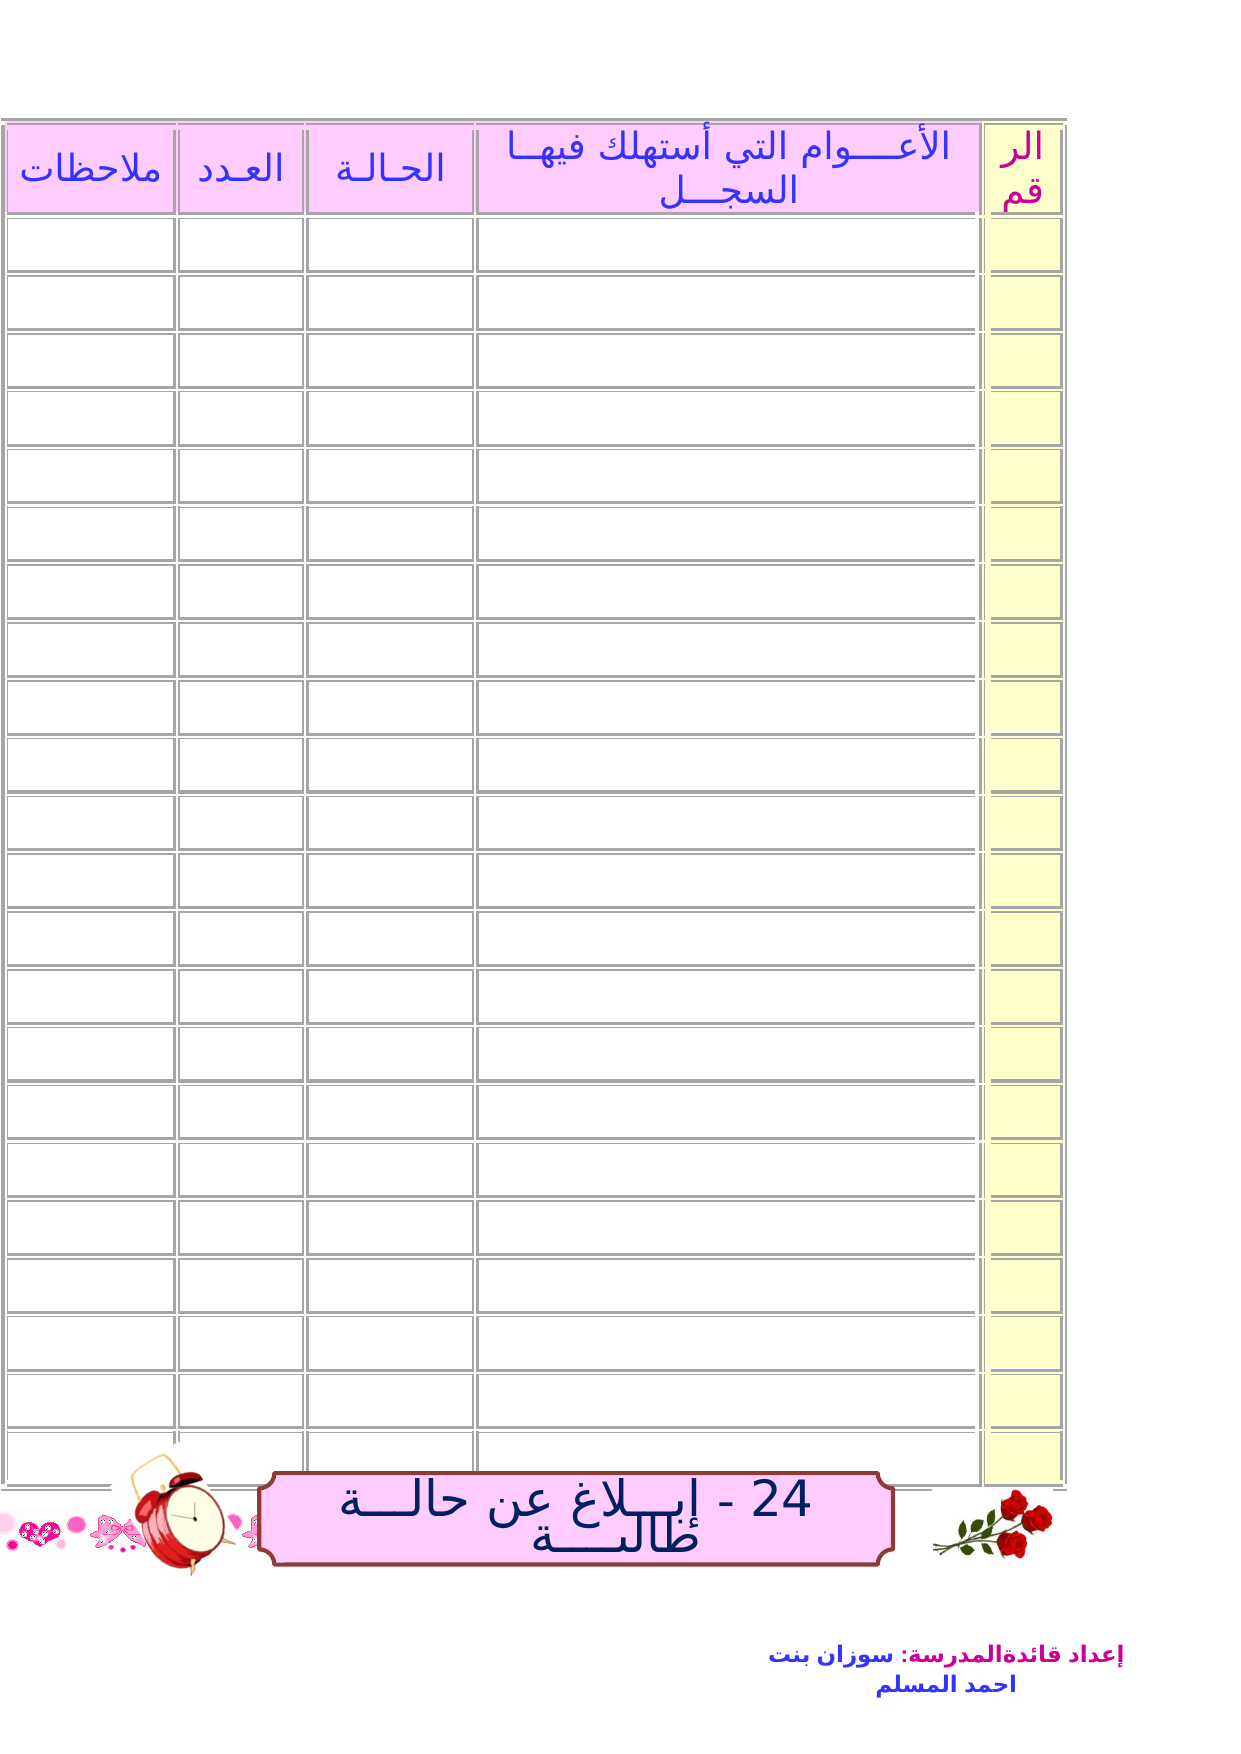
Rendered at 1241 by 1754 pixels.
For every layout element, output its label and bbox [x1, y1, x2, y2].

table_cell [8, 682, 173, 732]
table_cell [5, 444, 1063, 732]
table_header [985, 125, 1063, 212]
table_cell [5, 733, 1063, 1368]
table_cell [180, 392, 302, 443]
picture [931, 1488, 1053, 1564]
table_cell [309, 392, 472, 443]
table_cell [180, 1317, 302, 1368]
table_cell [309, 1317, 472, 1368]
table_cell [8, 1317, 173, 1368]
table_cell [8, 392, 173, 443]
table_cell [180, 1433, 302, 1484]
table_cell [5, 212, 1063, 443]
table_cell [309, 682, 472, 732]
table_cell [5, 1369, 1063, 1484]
picture [0, 1442, 262, 1586]
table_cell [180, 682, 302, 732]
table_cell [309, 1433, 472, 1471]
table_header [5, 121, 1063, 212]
